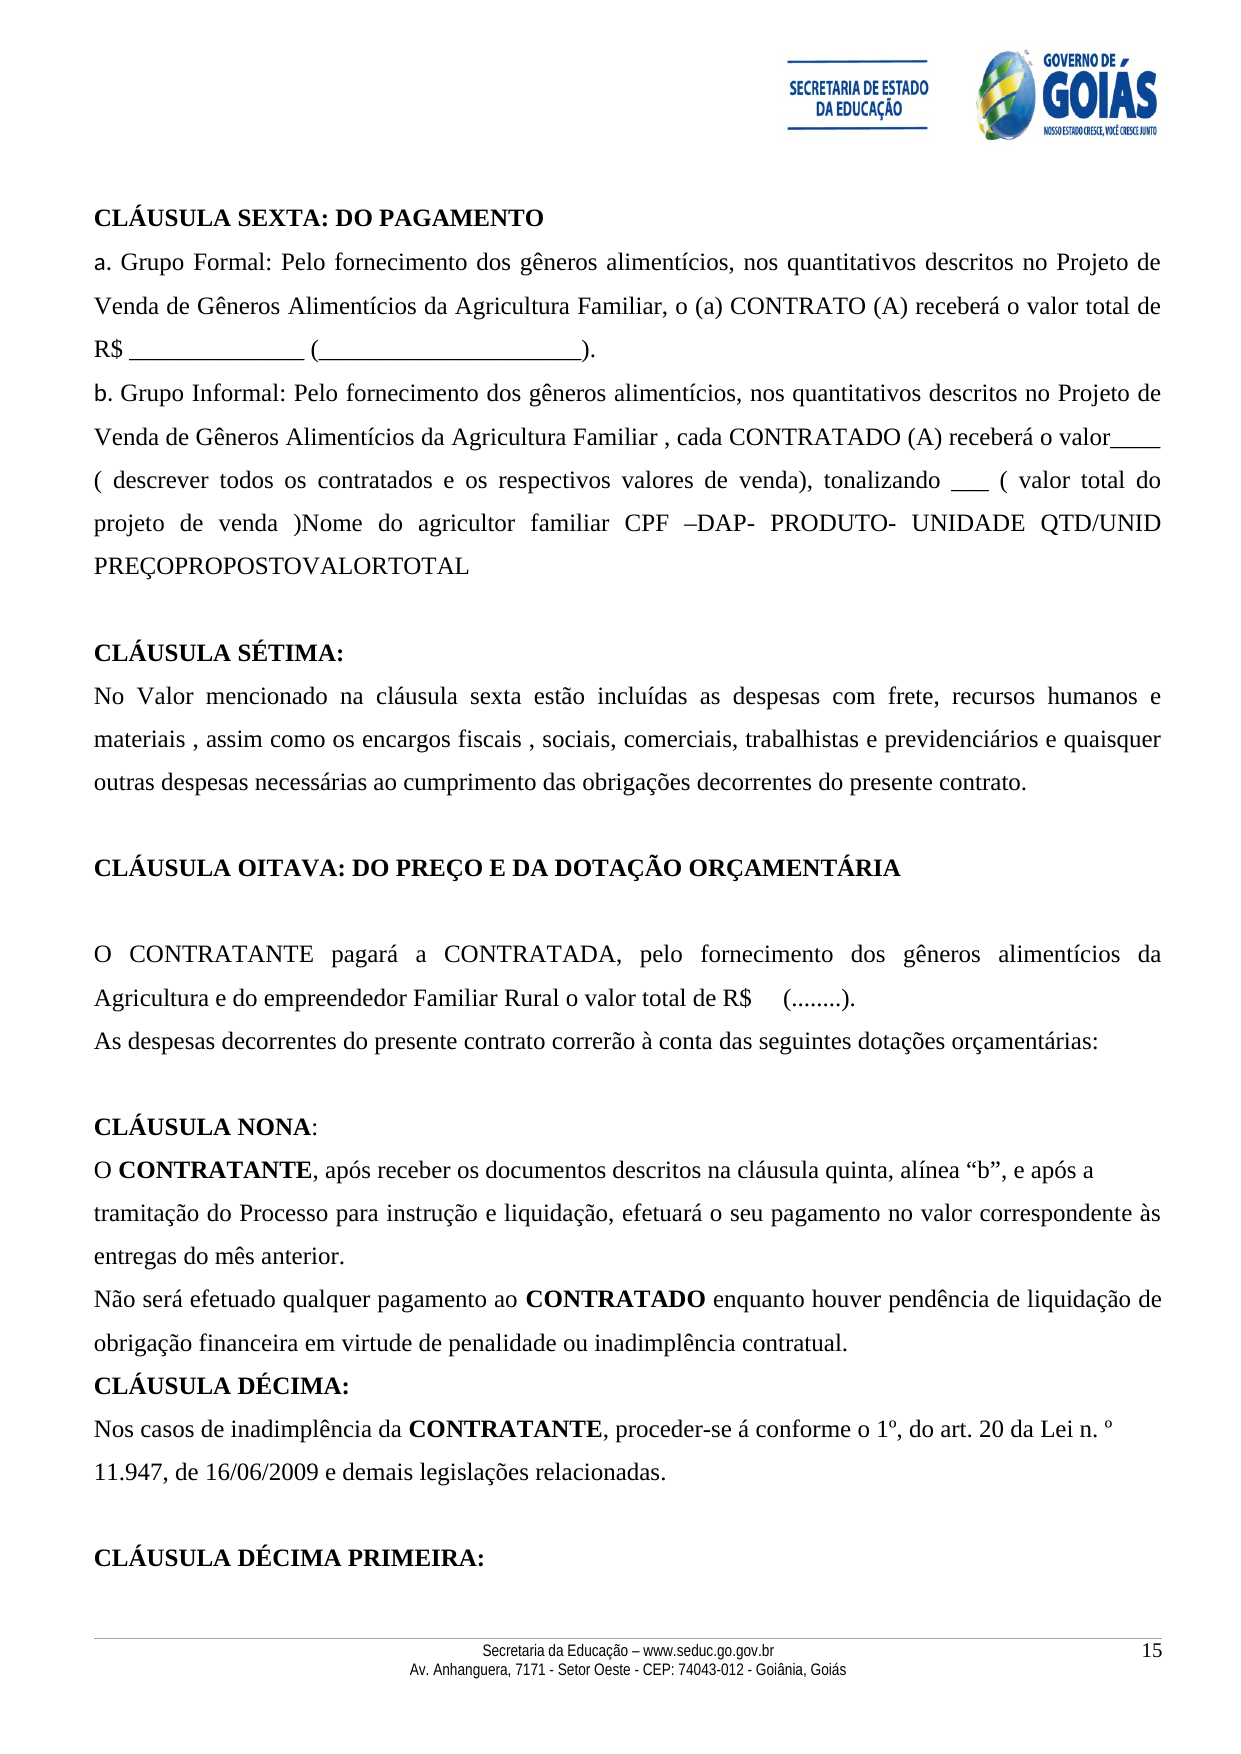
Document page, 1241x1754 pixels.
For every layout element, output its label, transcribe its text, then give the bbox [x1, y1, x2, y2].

text As despesas decorrentes do presente contrato correrão à conta das seguintes dotações orçamentárias: [94, 1026, 1162, 1054]
text a. Grupo Formal: Pelo fornecimento dos gêneros alimentícios, nos quantitativos descritos no Projeto de Venda de Gêneros Alimentícios da Agricultura Familiar, o (a) CONTRATO (A) receberá o valor total de R$ ______________ (_____________________). [94, 246, 1162, 363]
text CLÁUSULA DÉCIMA: [94, 1371, 1162, 1399]
text CLÁUSULA SEXTA: DO PAGAMENTO [94, 203, 1162, 232]
text CLÁUSULA NONA: [94, 1112, 1162, 1141]
text Nos casos de inadimplência da CONTRATANTE, proceder-se á conforme o 1º, do art. 20 da Lei n. º [94, 1414, 1162, 1443]
text Não será efetuado qualquer pagamento ao CONTRATADO enquanto houver pendência de liquidação de obrigação financeira em virtude de penalidade ou inadimplência contratual. [94, 1284, 1162, 1356]
text O CONTRATANTE pagará a CONTRATADA, pelo fornecimento dos gêneros alimentícios da Agricultura e do empreendedor Familiar Rural o valor total de R$ (........). [94, 939, 1162, 1011]
picture [782, 43, 1163, 146]
text CLÁUSULA OITAVA: DO PREÇO E DA DOTAÇÃO ORÇAMENTÁRIA [94, 853, 1162, 882]
text CLÁUSULA SÉTIMA: [94, 638, 1162, 666]
text O CONTRATANTE, após receber os documentos descritos na cláusula quinta, alínea “b”, e após a [94, 1155, 1162, 1184]
text CLÁUSULA DÉCIMA PRIMEIRA: [94, 1543, 1162, 1572]
text b. Grupo Informal: Pelo fornecimento dos gêneros alimentícios, nos quantitativos descritos no Projeto de Venda de Gêneros Alimentícios da Agricultura Familiar , cada CONTRATADO (A) receberá o valor____ ( descrever todos os contratados e os respectivos valores de venda), tonalizando ___ ( valor total do projeto de venda )Nome do agricultor familiar CPF –DAP- PRODUTO- UNIDADE QTD/UNID PREÇOPROPOSTOVALORTOTAL [94, 377, 1162, 580]
text 11.947, de 16/06/2009 e demais legislações relacionadas. [94, 1457, 1162, 1486]
text tramitação do Processo para instrução e liquidação, efetuará o seu pagamento no valor correspondente às entregas do mês anterior. [94, 1198, 1162, 1270]
text No Valor mencionado na cláusula sexta estão incluídas as despesas com frete, recursos humanos e materiais , assim como os encargos fiscais , sociais, comerciais, trabalhistas e previdenciários e quaisquer outras despesas necessárias ao cumprimento das obrigações decorrentes do presente contrato. [94, 681, 1162, 796]
